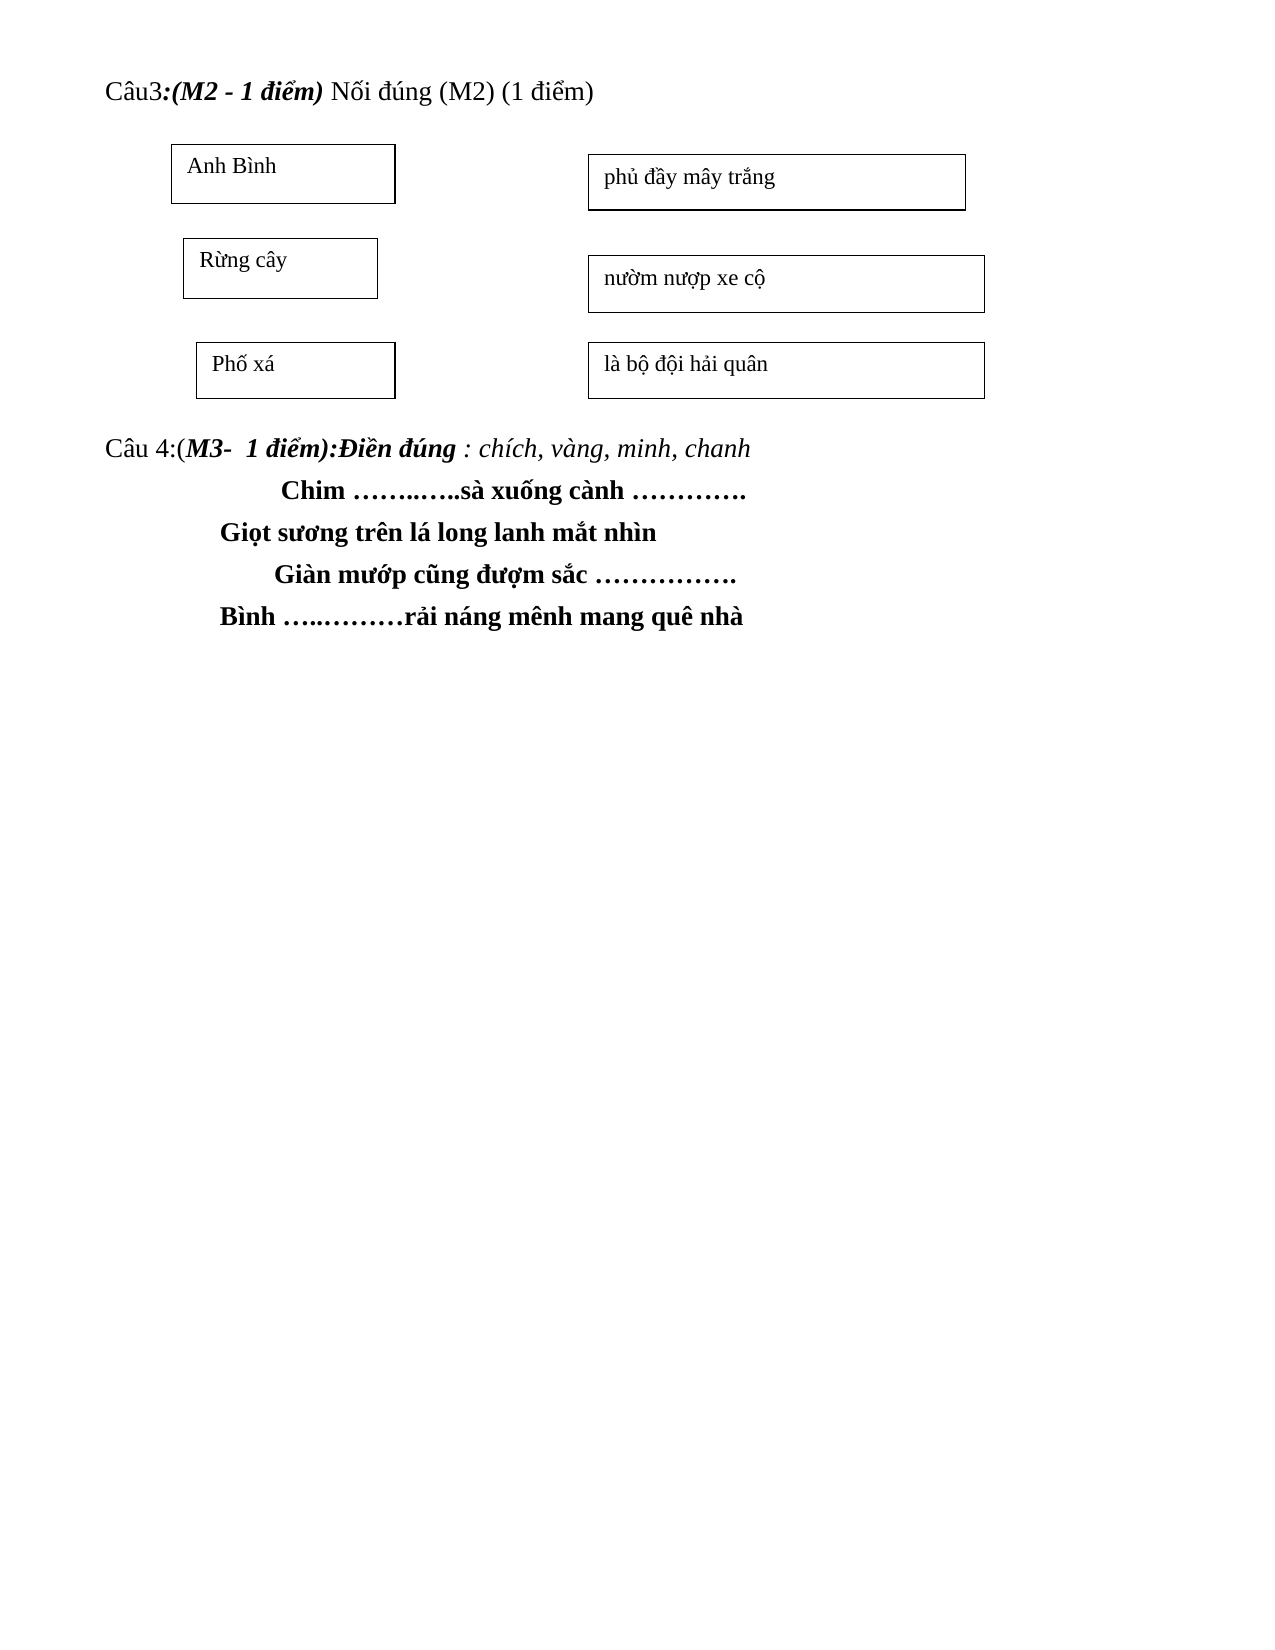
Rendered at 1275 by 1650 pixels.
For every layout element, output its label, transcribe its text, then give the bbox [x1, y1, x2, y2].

text Chim ……..…..sà xuống cành …………. [105, 474, 1155, 505]
text Câu 4:(M3- 1 điểm):Điền đúng : chích, vàng, minh, chanh [105, 432, 1155, 463]
text Bình …..………rải náng mênh mang quê nhà [105, 600, 1155, 631]
text Giọt sương trên lá long lanh mắt nhìn [105, 516, 1155, 547]
text Giàn mướp cũng đượm sắc ……………. [105, 558, 1155, 589]
text Câu3:(M2 - 1 điểm) Nối đúng (M2) (1 điểm) [105, 75, 1155, 106]
